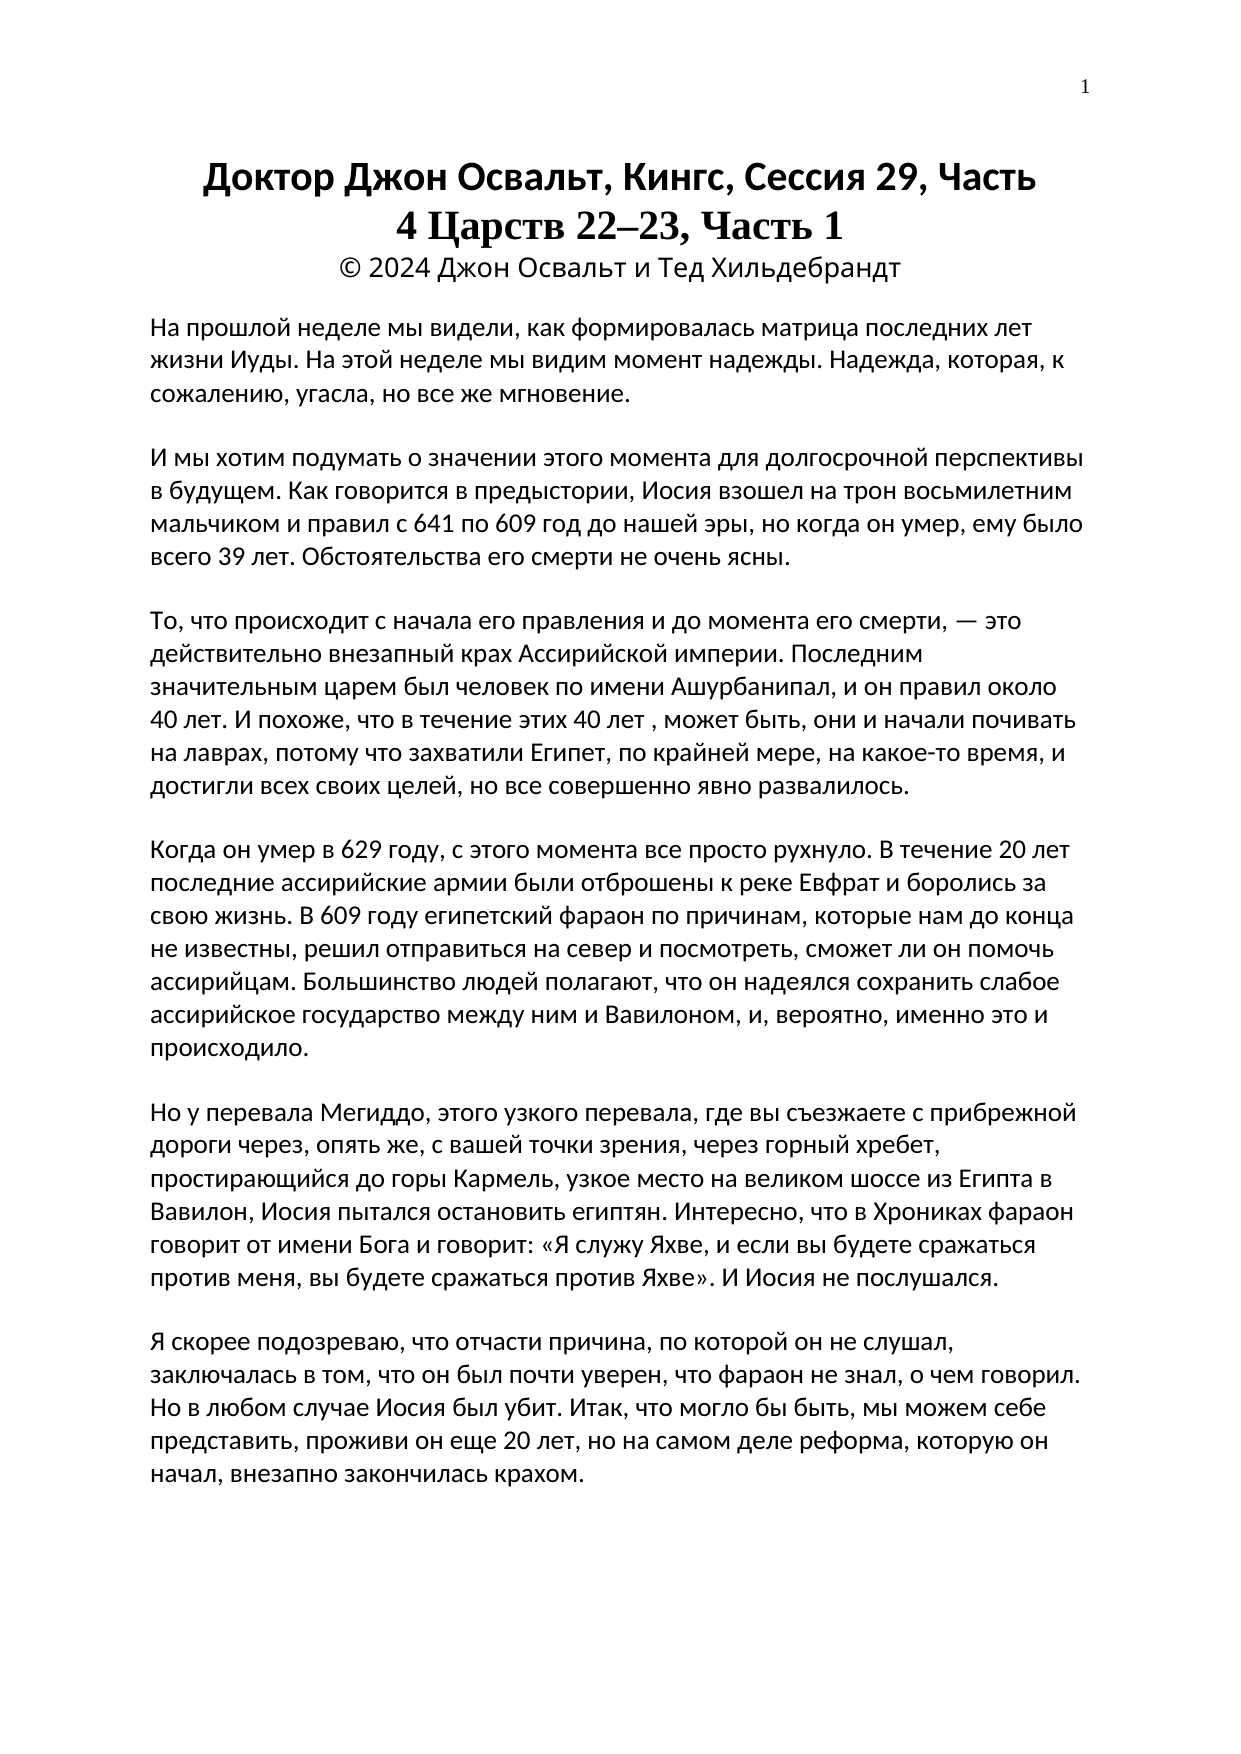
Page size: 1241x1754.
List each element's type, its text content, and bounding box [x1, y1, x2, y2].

text Доктор Джон Освальт, Кингс, Сессия 29, Часть [150, 150, 1090, 201]
text На прошлой неделе мы видели, как формировалась матрица последних лет жизни Иуды. На этой неделе мы видим момент надежды. Надежда, которая, к сожалению, угасла, но все же мгновение. [150, 310, 1090, 409]
text Когда он умер в 629 году, с этого момента все просто рухнуло. В течение 20 лет последние ассирийские армии были отброшены к реке Евфрат и боролись за свою жизнь. В 609 году египетский фараон по причинам, которые нам до конца не известны, решил отправиться на север и посмотреть, сможет ли он помочь ассирийцам. Большинство людей полагают, что он надеялся сохранить слабое ассирийское государство между ним и Вавилоном, и, вероятно, именно это и происходило. [150, 832, 1090, 1063]
text Но у перевала Мегиддо, этого узкого перевала, где вы съезжаете с прибрежной дороги через, опять же, с вашей точки зрения, через горный хребет, простирающийся до горы Кармель, узкое место на великом шоссе из Египта в Вавилон, Иосия пытался остановить египтян. Интересно, что в Хрониках фараон говорит от имени Бога и говорит: «Я служу Яхве, и если вы будете сражаться против меня, вы будете сражаться против Яхве». И Иосия не послушался. [150, 1095, 1090, 1293]
text 4 Царств 22–23, Часть 1 [150, 201, 1090, 249]
text © 2024 Джон Освальт и Тед Хильдебрандт [150, 249, 1090, 286]
text Я скорее подозреваю, что отчасти причина, по которой он не слушал, заключалась в том, что он был почти уверен, что фараон не знал, о чем говорил. Но в любом случае Иосия был убит. Итак, что могло бы быть, мы можем себе представить, проживи он еще 20 лет, но на самом деле реформа, которую он начал, внезапно закончилась крахом. [150, 1324, 1090, 1489]
text И мы хотим подумать о значении этого момента для долгосрочной перспективы в будущем. Как говорится в предыстории, Иосия взошел на трон восьмилетним мальчиком и правил с 641 по 609 год до нашей эры, но когда он умер, ему было всего 39 лет. Обстоятельства его смерти не очень ясны. [150, 440, 1090, 572]
text То, что происходит с начала его правления и до момента его смерти, — это действительно внезапный крах Ассирийской империи. Последним значительным царем был человек по имени Ашурбанипал, и он правил около 40 лет. И похоже, что в течение этих 40 лет , может быть, они и начали почивать на лаврах, потому что захватили Египет, по крайней мере, на какое-то время, и достигли всех своих целей, но все совершенно явно развалилось. [150, 603, 1090, 801]
